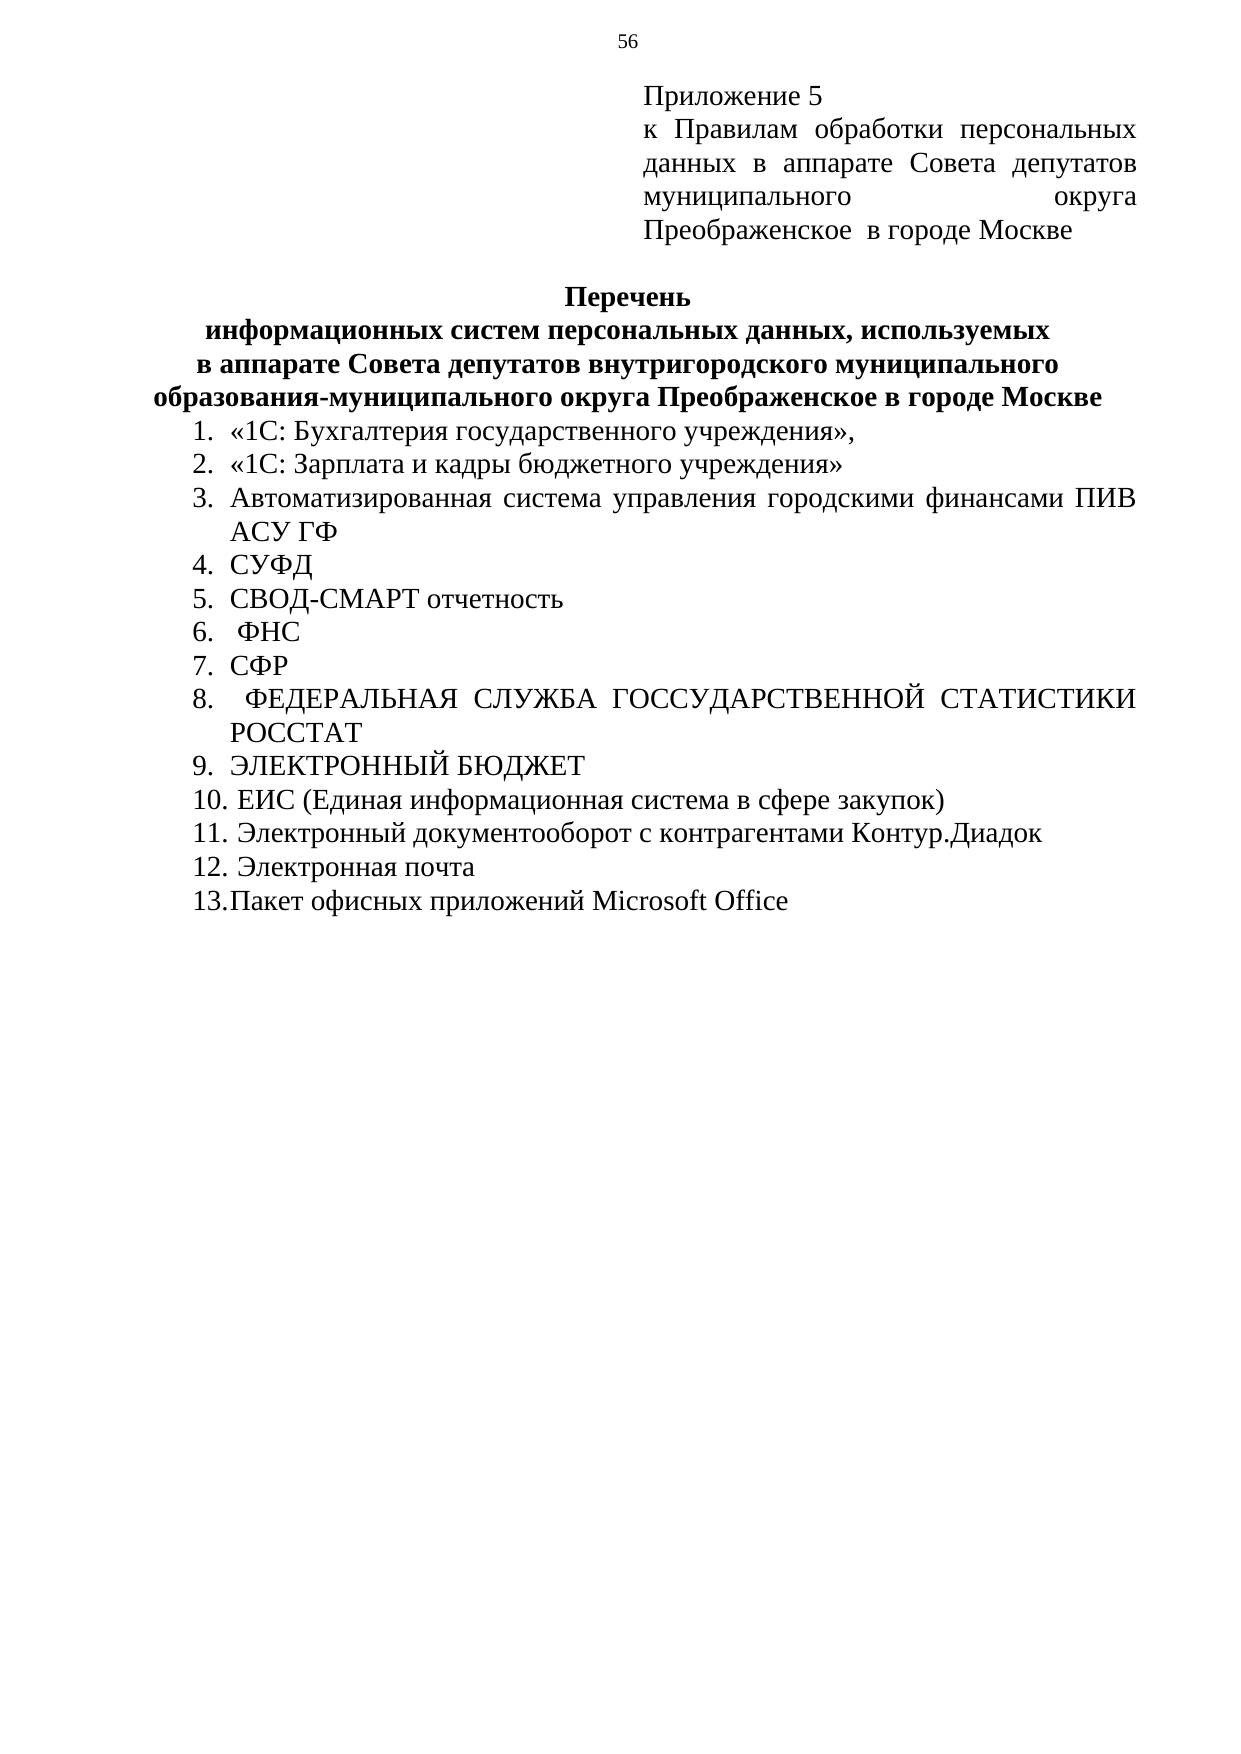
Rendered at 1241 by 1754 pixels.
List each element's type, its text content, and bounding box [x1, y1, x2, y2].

list ЭЛЕКТРОННЫЙ БЮДЖЕТ [192, 748, 1137, 782]
list «1С: Зарплата и кадры бюджетного учреждения» [192, 447, 1137, 480]
list ФНС [192, 614, 1137, 648]
list СВОД-СМАРТ отчетность [192, 581, 1137, 614]
list Пакет офисных приложений Microsoft Office [192, 883, 1137, 916]
list СФР [192, 648, 1137, 681]
text Приложение 5 [643, 78, 1137, 111]
list «1С: Бухгалтерия государственного учреждения», [192, 413, 1137, 447]
list Электронная почта [192, 849, 1137, 883]
list СУФД [192, 547, 1137, 581]
subtitle в аппарате Совета депутатов внутригородского муниципального образования-муниципального округа Преображенское в городе Москве [118, 346, 1137, 413]
text к Правилам обработки персональных данных в аппарате Совета депутатов муниципального округа Преображенское в городе Москве [643, 111, 1137, 245]
text Перечень [118, 279, 1137, 312]
list Электронный документооборот с контрагентами Контур.Диадок [192, 816, 1137, 849]
list ЕИС (Единая информационная система в сфере закупок) [192, 782, 1137, 816]
list ФЕДЕРАЛЬНАЯ СЛУЖБА ГОССУДАРСТВЕННОЙ СТАТИСТИКИ РОССТАТ [192, 681, 1137, 748]
text информационных систем персональных данных, используемых [118, 312, 1137, 346]
list Автоматизированная система управления городскими финансами ПИВ АСУ ГФ [192, 480, 1137, 547]
